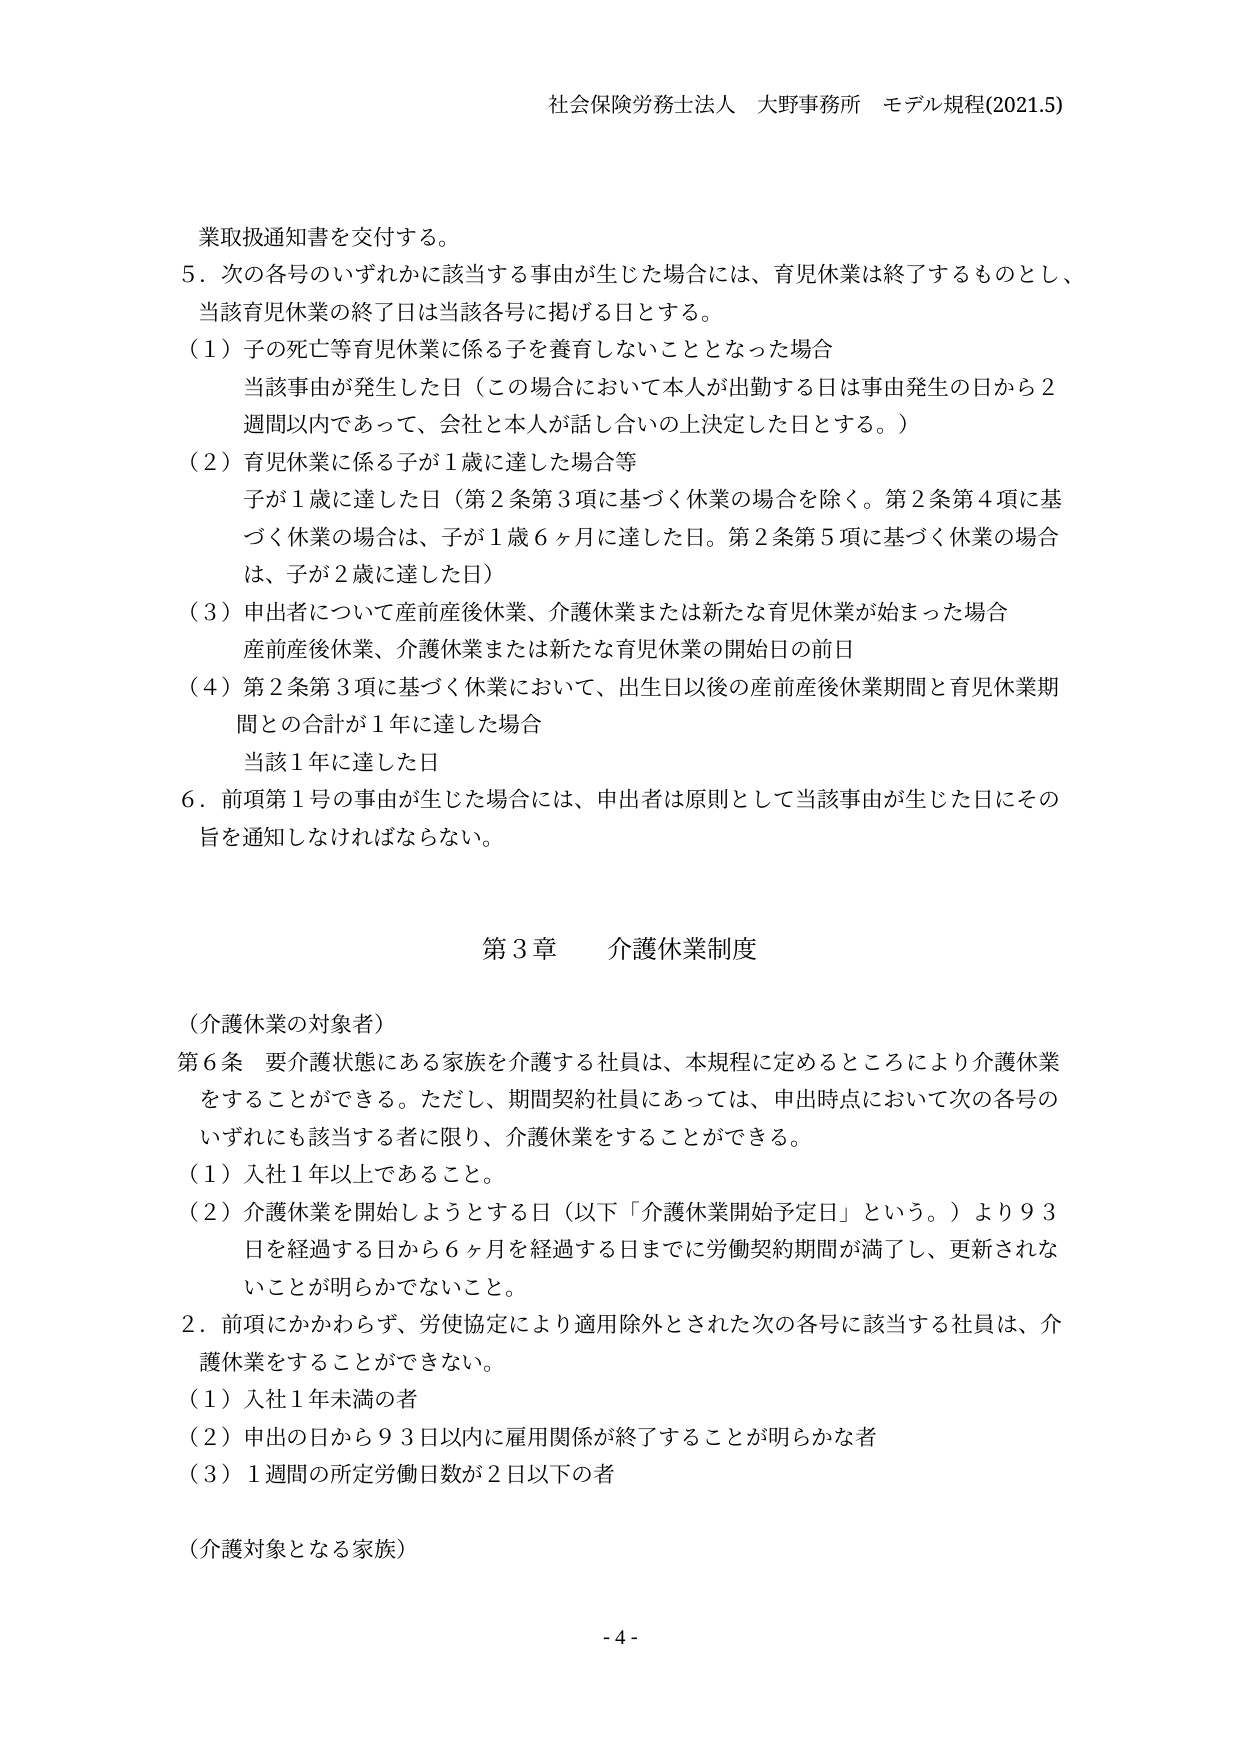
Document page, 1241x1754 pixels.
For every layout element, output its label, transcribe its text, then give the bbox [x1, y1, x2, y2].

text （１）子の死亡等育児休業に係る子を養育しないこととなった場合 [177, 329, 1063, 367]
text 子が１歳に達した日（第２条第３項に基づく休業の場合を除く。第２条第４項に基づく休業の場合は、子が１歳６ヶ月に達した日。第２条第５項に基づく休業の場合は、子が２歳に達した日） [243, 479, 1063, 592]
text （３）１週間の所定労働日数が２日以下の者 [177, 1454, 1063, 1492]
text 第３章 介護休業制度 [177, 929, 1063, 967]
text （３）申出者について産前産後休業、介護休業または新たな育児休業が始まった場合 [177, 592, 1063, 629]
text （２）介護休業を開始しようとする日（以下「介護休業開始予定日」という。）より９３日を経過する日から６ヶ月を経過する日までに労働契約期間が満了し、更新されないことが明らかでないこと。 [177, 1192, 1063, 1304]
text （２）申出の日から９３日以内に雇用関係が終了することが明らかな者 [177, 1417, 1063, 1454]
text （介護休業の対象者） [177, 1004, 1063, 1042]
text ２．前項にかかわらず、労使協定により適用除外とされた次の各号に該当する社員は、介護休業をすることができない。 [177, 1304, 1063, 1379]
text （１）入社１年未満の者 [177, 1379, 1063, 1417]
text 当該１年に達した日 [177, 742, 1063, 779]
text （１）入社１年以上であること。 [177, 1154, 1063, 1192]
text 産前産後休業、介護休業または新たな育児休業の開始日の前日 [243, 629, 1063, 667]
text （介護対象となる家族） [177, 1529, 1063, 1567]
text （２）育児休業に係る子が１歳に達した場合等 [177, 442, 1063, 479]
text 第６条 要介護状態にある家族を介護する社員は、本規程に定めるところにより介護休業をすることができる。ただし、期間契約社員にあっては、申出時点において次の各号のいずれにも該当する者に限り、介護休業をすることができる。 [177, 1042, 1063, 1154]
text ６．前項第１号の事由が生じた場合には、申出者は原則として当該事由が生じた日にその旨を通知しなければならない。 [177, 779, 1063, 854]
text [177, 217, 1063, 254]
text ５．次の各号のいずれかに該当する事由が生じた場合には、育児休業は終了するものとし、当該育児休業の終了日は当該各号に掲げる日とする。 [177, 254, 1063, 329]
text 当該事由が発生した日（この場合において本人が出勤する日は事由発生の日から２週間以内であって、会社と本人が話し合いの上決定した日とする。） [243, 367, 1063, 442]
text （４）第２条第３項に基づく休業において、出生日以後の産前産後休業期間と育児休業期間との合計が１年に達した場合 [177, 667, 1063, 742]
